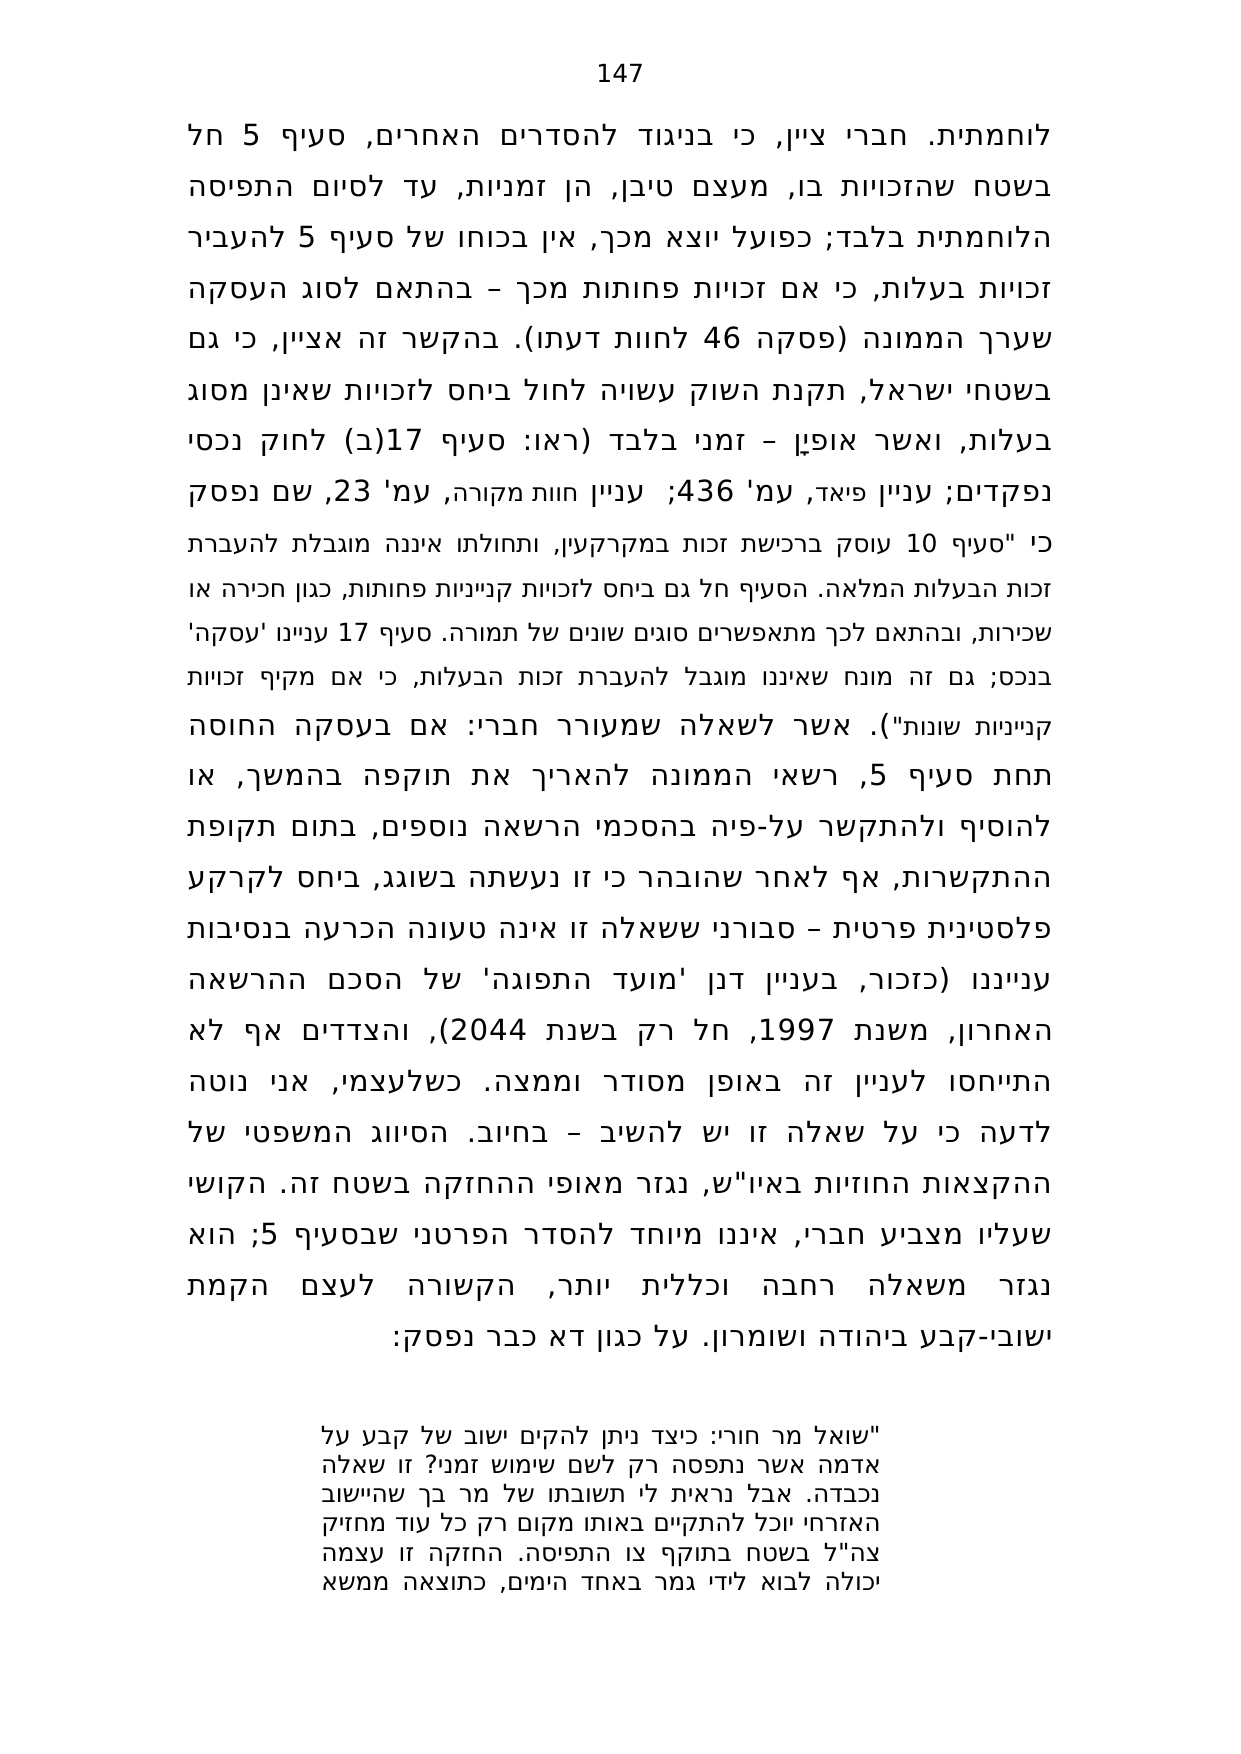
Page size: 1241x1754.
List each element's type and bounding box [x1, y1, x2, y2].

text [187, 118, 1053, 1353]
text [321, 1421, 881, 1596]
